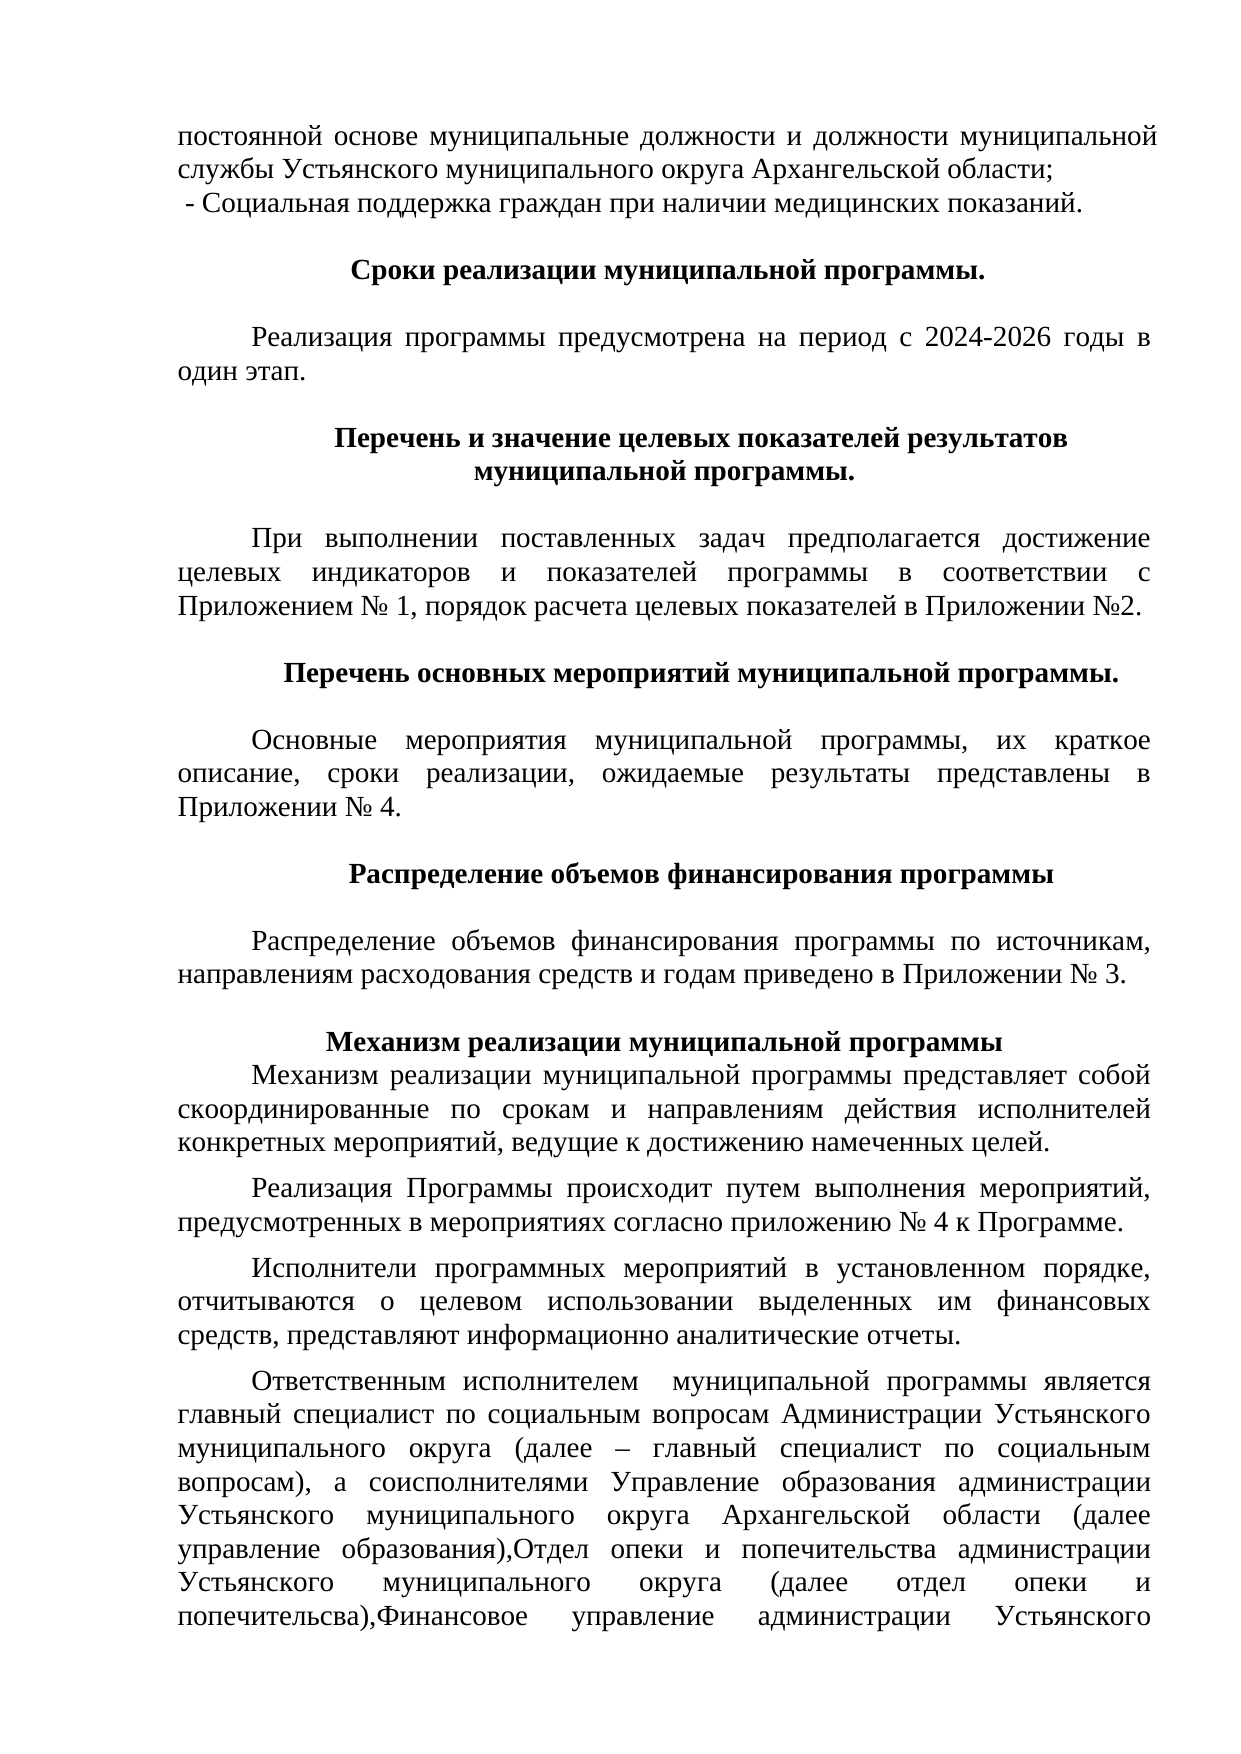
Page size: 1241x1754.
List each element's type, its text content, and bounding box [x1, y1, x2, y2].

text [177, 1363, 1152, 1631]
text Распределение объемов финансирования программы по источникам, направлениям расходования средств и годам приведено в Приложении № 3. [177, 923, 1152, 990]
text Перечень и значение целевых показателей результатов муниципальной программы. [177, 420, 1152, 487]
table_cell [171, 118, 1165, 319]
text Основные мероприятия муниципальной программы, их краткое описание, сроки реализации, ожидаемые результаты представлены в Приложении № 4. [177, 722, 1152, 822]
text Механизм реализации муниципальной программы представляет собой скоординированные по срокам и направлениям действия исполнителей конкретных мероприятий, ведущие к достижению намеченных целей. [177, 1057, 1152, 1158]
text Исполнители программных мероприятий в установленном порядке, отчитываются о целевом использовании выделенных им финансовых средств, представляют информационно аналитические отчеты. [177, 1250, 1152, 1351]
text При выполнении поставленных задач предполагается достижение целевых индикаторов и показателей программы в соответствии с Приложением № 1, порядок расчета целевых показателей в Приложении №2. [177, 521, 1152, 621]
text Распределение объемов финансирования программы [177, 856, 1152, 889]
text Реализация Программы происходит путем выполнения мероприятий, предусмотренных в мероприятиях согласно приложению № 4 к Программе. [177, 1170, 1152, 1237]
text Механизм реализации муниципальной программы [177, 1024, 1152, 1057]
text Перечень основных мероприятий муниципальной программы. [177, 655, 1152, 688]
text Реализация программы предусмотрена на период с 2024-2026 годы в один этап. [177, 319, 1152, 386]
